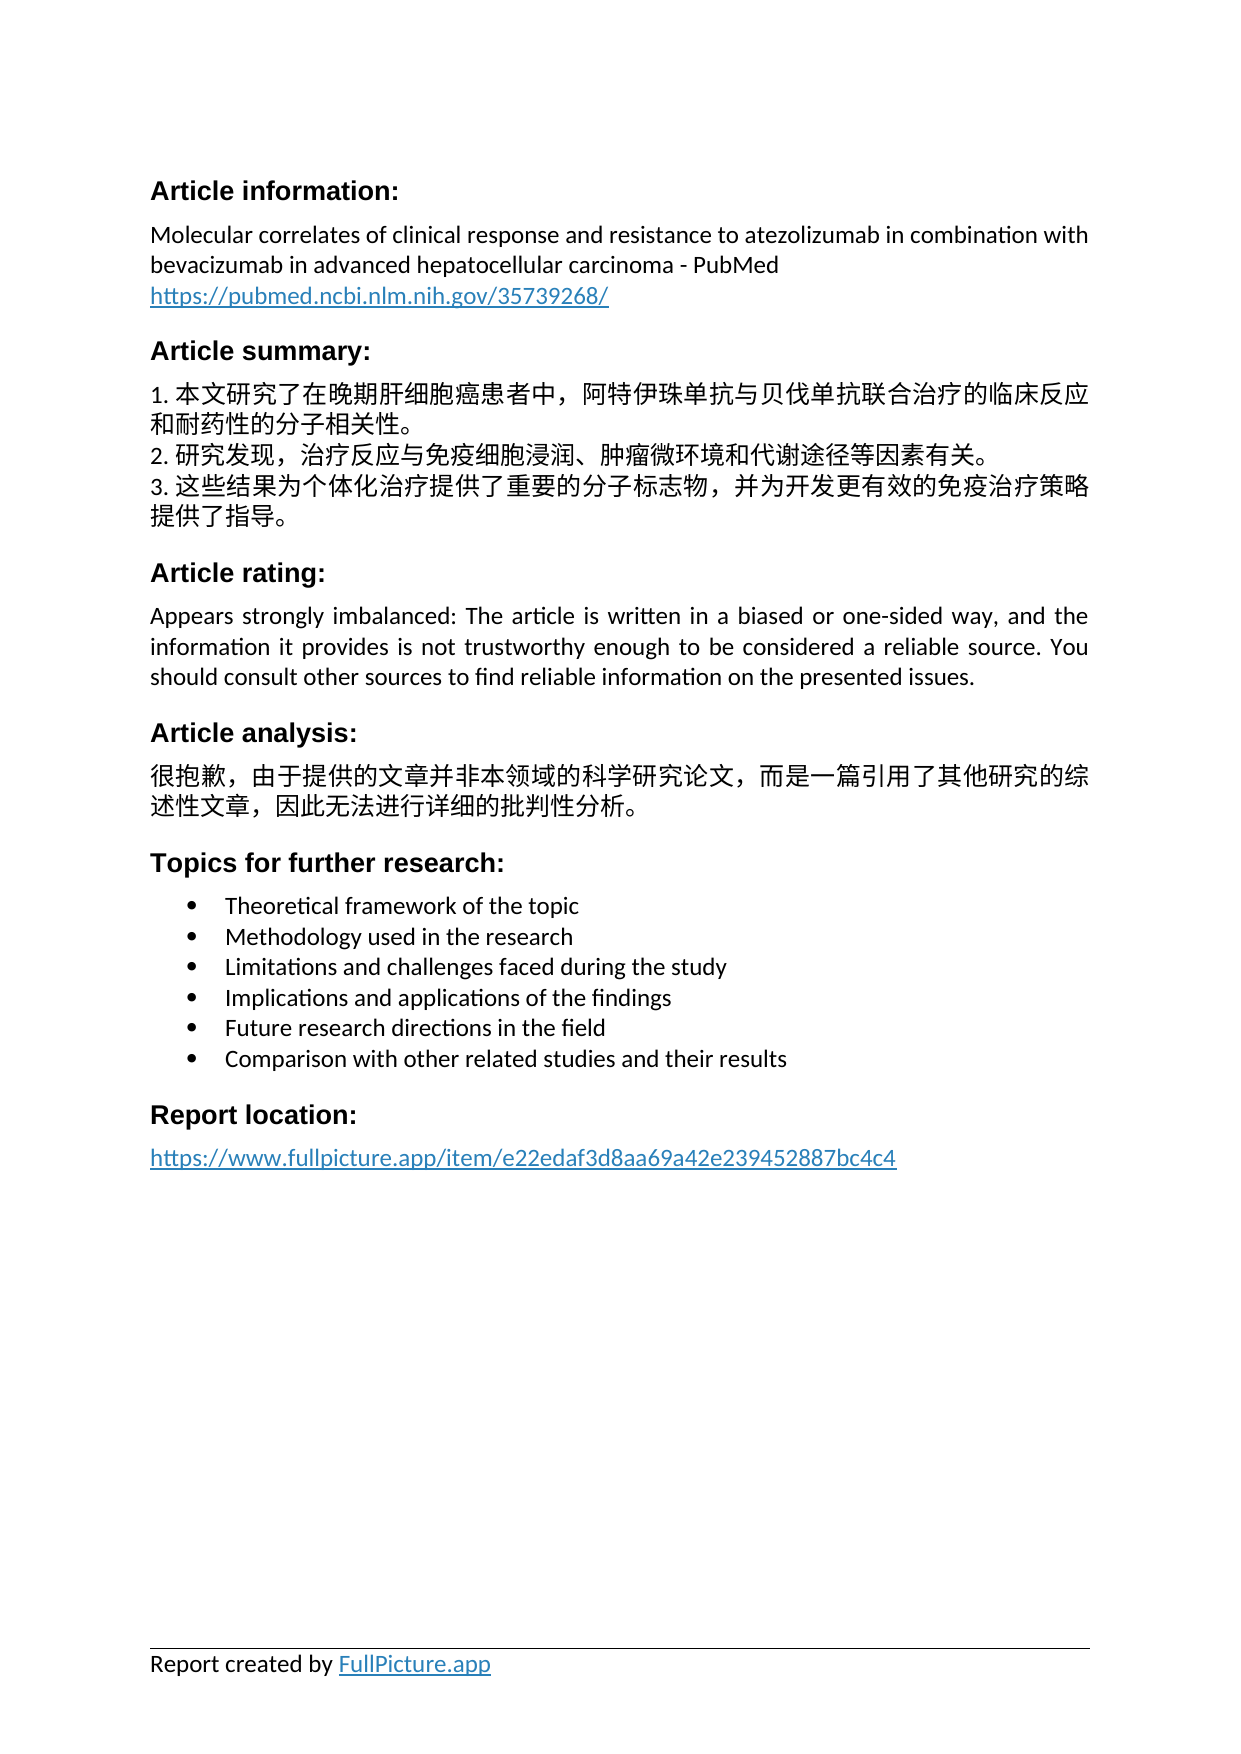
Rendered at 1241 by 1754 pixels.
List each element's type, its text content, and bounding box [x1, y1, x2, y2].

text Molecular correlates of clinical response and resistance to atezolizumab in combination with bevacizumab in advanced hepatocellular carcinoma - PubMedhttps://pubmed.ncbi.nlm.nih.gov/35739268/ [150, 219, 1090, 310]
subtitle Article analysis: [150, 717, 1090, 748]
text https://www.fullpicture.app/item/e22edaf3d8aa69a42e239452887bc4c4 [150, 1142, 1090, 1173]
list Theoretical framework of the topic [187, 891, 1090, 921]
list Implications and applications of the findings [187, 982, 1090, 1013]
list Limitations and challenges faced during the study [187, 952, 1090, 982]
list Methodology used in the research [187, 921, 1090, 952]
text 很抱歉，由于提供的文章并非本领域的科学研究论文，而是一篇引用了其他研究的综述性文章，因此无法进行详细的批判性分析。 [150, 761, 1090, 822]
subtitle Article rating: [150, 557, 1090, 588]
subtitle Topics for further research: [150, 847, 1090, 878]
subtitle Article information: [150, 175, 1090, 206]
text 1. 本文研究了在晚期肝细胞癌患者中，阿特伊珠单抗与贝伐单抗联合治疗的临床反应和耐药性的分子相关性。 [150, 379, 1090, 440]
text 2. 研究发现，治疗反应与免疫细胞浸润、肿瘤微环境和代谢途径等因素有关。 [150, 440, 1090, 471]
list Comparison with other related studies and their results [187, 1043, 1090, 1074]
subtitle Article summary: [150, 335, 1090, 367]
subtitle Report location: [150, 1099, 1090, 1130]
text 3. 这些结果为个体化治疗提供了重要的分子标志物，并为开发更有效的免疫治疗策略提供了指导。 [150, 471, 1090, 532]
text Appears strongly imbalanced: The article is written in a biased or one-sided way, and the information it provides is not trustworthy enough to be considered a reliable source. You should consult other sources to find reliable information on the presented issues. [150, 600, 1090, 692]
list Future research directions in the field [187, 1013, 1090, 1043]
